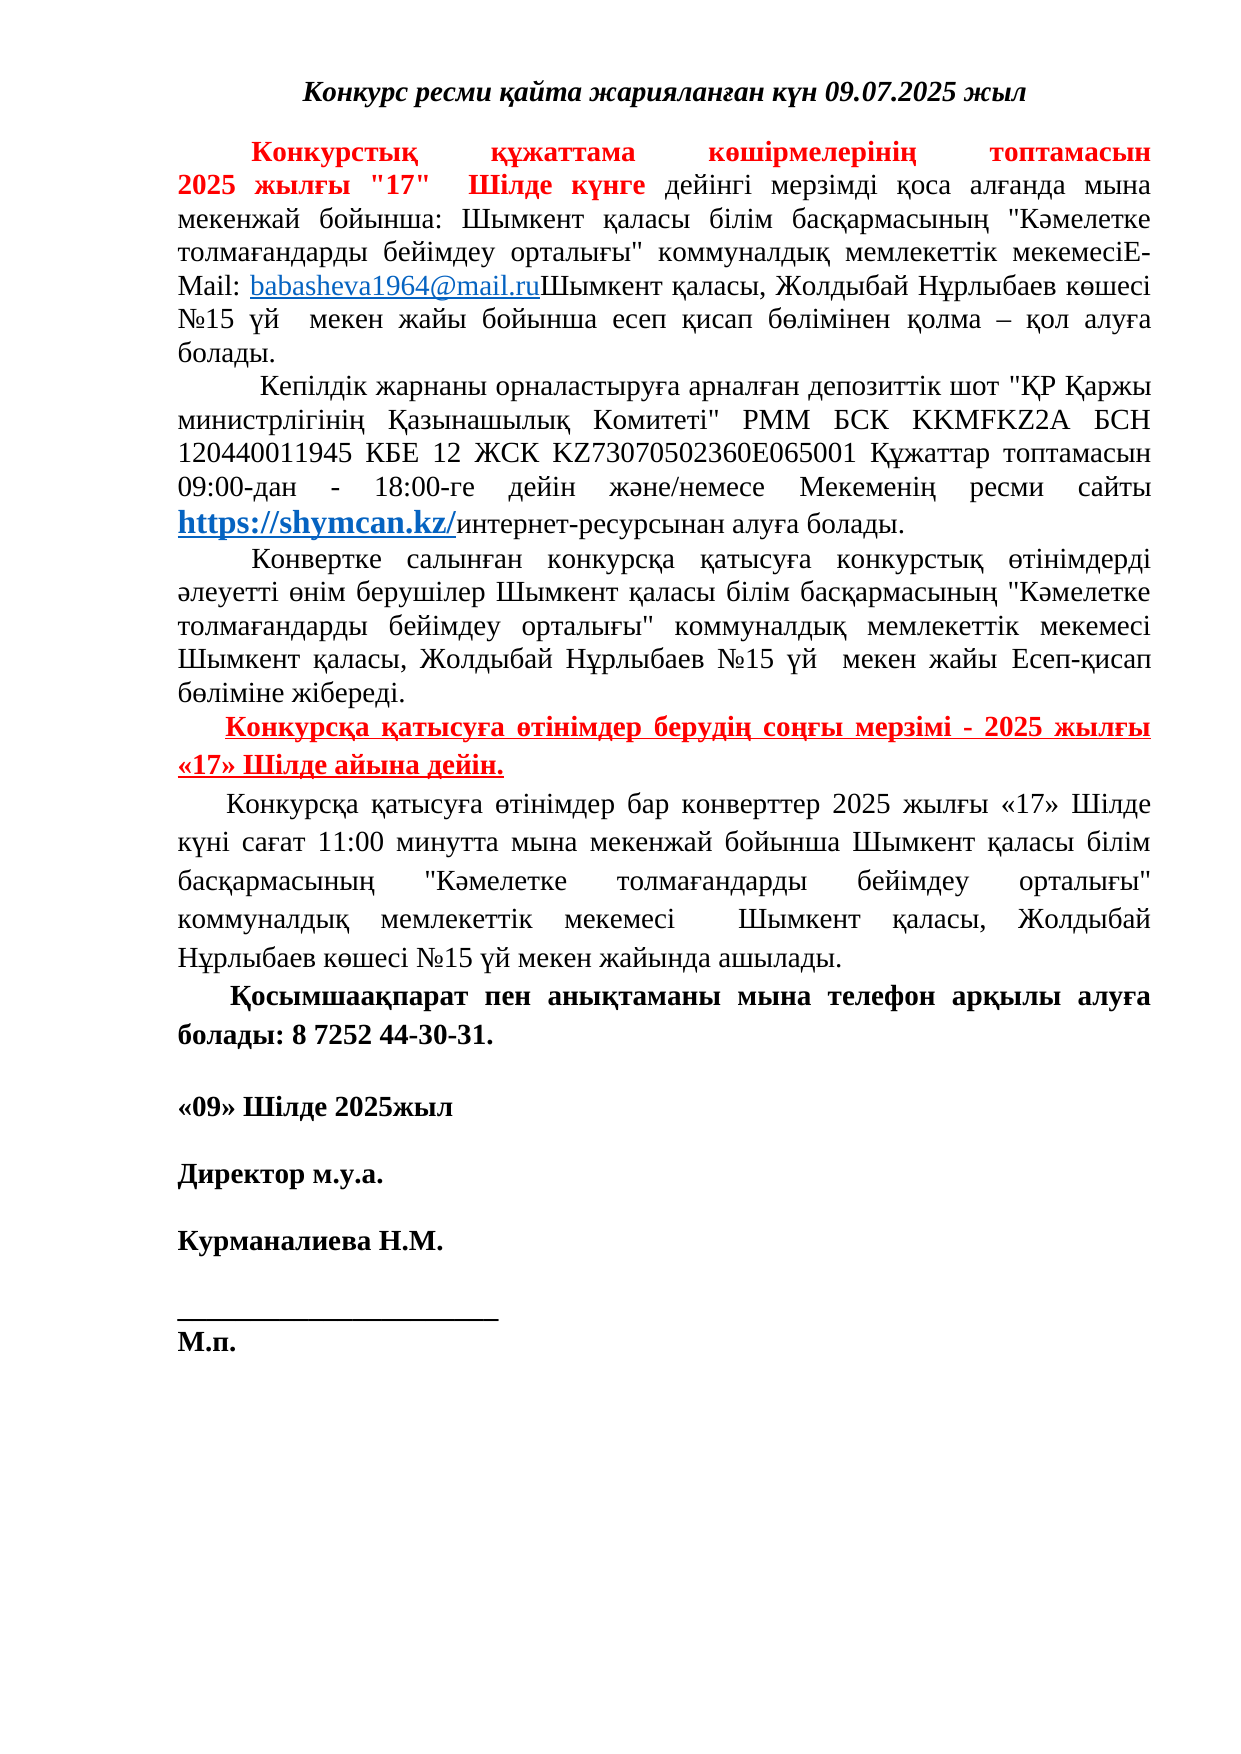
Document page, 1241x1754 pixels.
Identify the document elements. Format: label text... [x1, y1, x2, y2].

text М.п. [177, 1324, 1152, 1357]
text Кепілдік жарнаны орналастыруға арналған депозиттік шот "ҚР Қаржы министрлігінің Қазынашылық Комитеті" РММ БСК KKMFKZ2A БСН 120440011945 КБЕ 12 ЖСК KZ73070502360Е065001 Құжаттар топтамасын 09:00-дан - 18:00-ге дейін және/немесе Мекеменің ресми сайты https://shymcan.kz/интернет-ресурсынан алуға болады. [177, 368, 1152, 541]
text Қосымшаақпарат пен анықтаманы мына телефон арқылы алуға болады: 8 7252 44-30-31. [177, 978, 1152, 1051]
text Конкурсқа қатысуға өтінімдер бар конверттер 2025 жылғы «17» Шілде күні сағат 11:00 минутта мына мекенжай бойынша Шымкент қаласы білім басқармасының "Кәмелетке толмағандарды бейімдеу орталығы" коммуналдық мемлекеттік мекемесі Шымкент қаласы, Жолдыбай Нұрлыбаев көшесі №15 үй мекен жайында ашылады. [177, 786, 1152, 973]
text «09» Шілде 2025жыл [177, 1089, 1152, 1123]
text Конвертке салынған конкурсқа қатысуға конкурстық өтінімдерді әлеуетті өнім берушілер Шымкент қаласы білім басқармасының "Кәмелетке толмағандарды бейімдеу орталығы" коммуналдық мемлекеттік мекемесі Шымкент қаласы, Жолдыбай Нұрлыбаев №15 үй мекен жайы Есеп-қисап бөліміне жібереді. [177, 541, 1152, 709]
text ______________________ [177, 1290, 1152, 1324]
text Курманалиева Н.М. [177, 1223, 1152, 1257]
text Конкурсқа қатысуға өтінімдер берудің соңғы мерзімі - 2025 жылғы «17» Шілде айына дейін. [177, 709, 1152, 781]
text Директор м.у.а. [177, 1156, 1152, 1190]
text Конкурстық құжаттама көшірмелерінің топтамасын 2025 жылғы "17" Шілде күнге дейінгі мерзімді қоса алғанда мына мекенжай бойынша: Шымкент қаласы білім басқармасының "Кәмелетке толмағандарды бейімдеу орталығы" коммуналдық мемлекеттік мекемесіE-Mail: babasheva1964@mail.ruШымкент қаласы, Жолдыбай Нұрлыбаев көшесі №15 үй мекен жайы бойынша есеп қисап бөлімінен қолма – қол алуға болады. [177, 134, 1152, 368]
